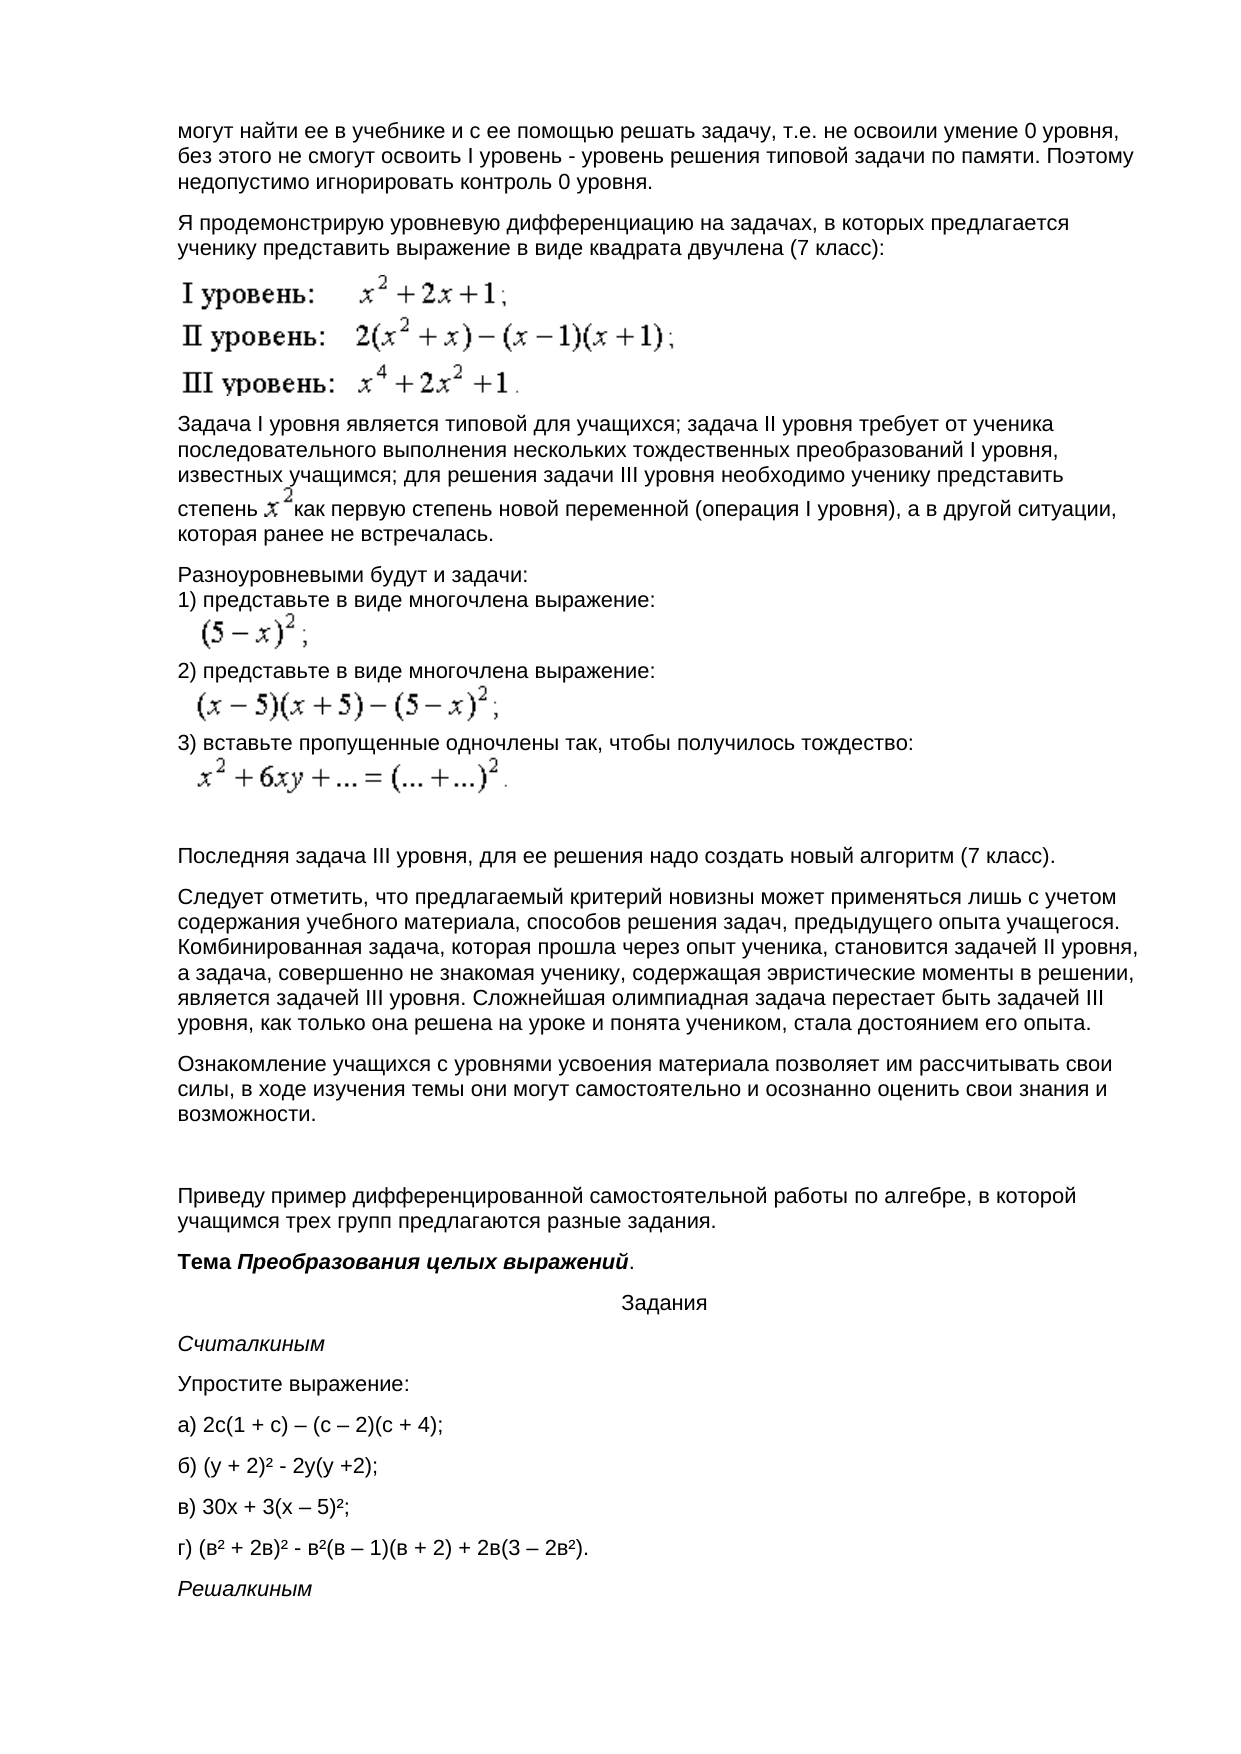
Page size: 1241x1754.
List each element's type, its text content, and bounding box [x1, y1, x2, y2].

text Задача I уровня является типовой для учащихся; задача II уровня требует от ученика последовательного выполнения нескольких тождественных преобразований I уровня, известных учащимся; для решения задачи III уровня необходимо ученику представить степень как первую степень новой переменной (операция I уровня), а в другой ситуации, которая ранее не встречалась. [177, 411, 1152, 547]
picture [177, 275, 681, 396]
text Упростите выражение: [177, 1371, 1152, 1396]
text в) 30х + 3(х – 5)²; [177, 1494, 1152, 1519]
text Тема Преобразования целых выражений. [177, 1249, 1152, 1274]
text Ознакомление учащихся с уровнями усвоения материала позволяет им рассчитывать свои силы, в ходе изучения темы они могут самостоятельно и осознанно оценить свои знания и возможности. [177, 1051, 1152, 1126]
text Задания [177, 1289, 1152, 1315]
text а) 2с(1 + с) – (с – 2)(с + 4); [177, 1412, 1152, 1437]
text г) (в² + 2в)² - в²(в – 1)(в + 2) + 2в(3 – 2в²). [177, 1534, 1152, 1560]
picture [195, 683, 504, 726]
text Решалкиным [177, 1575, 1152, 1601]
text Разноуровневыми будут и задачи: 1) представьте в виде многочлена выражение: 2) представьте в виде многочлена выражение: 3) вставьте пропущенные одночлены так, чтобы получилось тождество: [177, 562, 1152, 802]
text Последняя задача III уровня, для ее решения надо создать новый алгоритм (7 класс). [177, 818, 1152, 868]
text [177, 118, 1152, 194]
picture [195, 755, 510, 798]
text б) (у + 2)² - 2у(у +2); [177, 1453, 1152, 1478]
text Считалкиным [177, 1330, 1152, 1356]
text Я продемонстрирую уровневую дифференциацию на задачах, в которых предлагается ученику представить выражение в виде квадрата двучлена (7 класс): [177, 209, 1152, 260]
picture [201, 612, 310, 654]
text Приведу пример дифференцированной самостоятельной работы по алгебре, в которой учащимся трех групп предлагаются разные задания. [177, 1183, 1152, 1233]
text Следует отметить, что предлагаемый критерий новизны может применяться лишь с учетом содержания учебного материала, способов решения задач, предыдущего опыта учащегося. Комбинированная задача, которая прошла через опыт ученика, становится задачей II уровня, а задача, совершенно не знакомая ученику, содержащая эвристические моменты в решении, является задачей III уровня. Сложнейшая олимпиадная задача перестает быть задачей III уровня, как только она решена на уроке и понята учеником, стала достоянием его опыта. [177, 884, 1152, 1035]
picture [263, 487, 294, 517]
